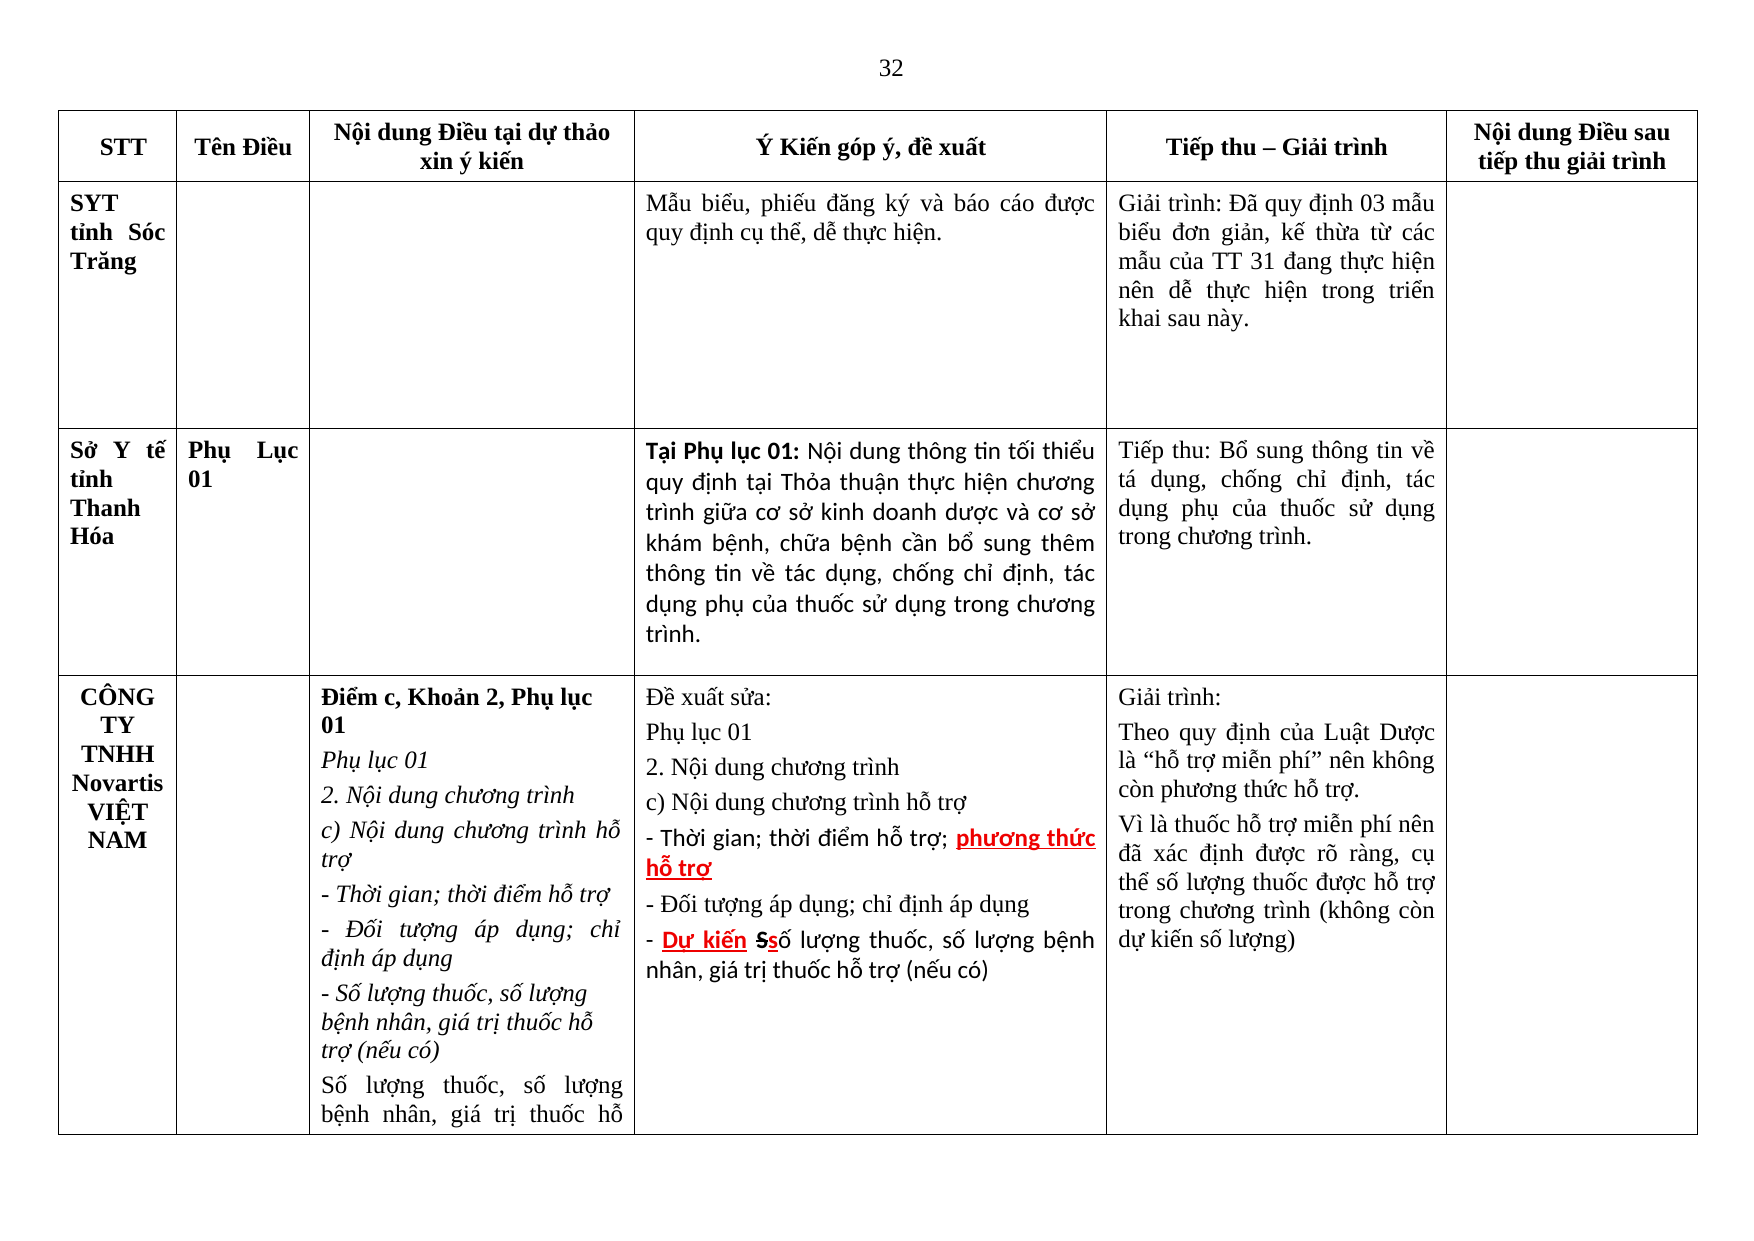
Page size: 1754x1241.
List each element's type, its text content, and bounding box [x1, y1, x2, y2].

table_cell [310, 676, 634, 1134]
table_header Tiếp thu – Giải trình [1107, 111, 1446, 181]
table_cell Tại Phụ lục 01: Nội dung thông tin tối thiểu quy định tại Thỏa thuận thực hiện chương trình giữa cơ sở kinh doanh dược và cơ sở khám bệnh, chữa bệnh cần bổ sung thêm thông tin về tác dụng, chống chỉ định, tác dụng phụ của thuốc sử dụng trong chương trình. [635, 429, 1106, 674]
table_cell [177, 182, 309, 428]
table_cell Mẫu biểu, phiếu đăng ký và báo cáo được quy định cụ thể, dễ thực hiện. [635, 182, 1106, 428]
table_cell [1107, 676, 1446, 1134]
table_header Nội dung Điều tại dự thảo xin ý kiến [310, 111, 634, 181]
table_cell Giải trình: Đã quy định 03 mẫu biểu đơn giản, kế thừa từ các mẫu của TT 31 đang thực hiện nên dễ thực hiện trong triển khai sau này. [1107, 182, 1446, 428]
table_cell Sở Y tế tỉnh Thanh Hóa [59, 429, 176, 674]
table_cell [1447, 676, 1697, 1134]
table_header Ý Kiến góp ý, đề xuất [635, 111, 1106, 181]
table_cell CÔNG TY TNHH Novartis VIỆT NAM [59, 676, 176, 1134]
table_header Tên Điều [177, 111, 309, 181]
table_cell [1447, 429, 1697, 674]
table_cell SYT tỉnh Sóc Trăng [59, 182, 176, 428]
table_cell [310, 182, 634, 428]
table_header Nội dung Điều sau tiếp thu giải trình [1447, 111, 1697, 181]
table_cell [1447, 182, 1697, 428]
table_cell Tiếp thu: Bổ sung thông tin về tá dụng, chống chỉ định, tác dụng phụ của thuốc sử dụng trong chương trình. [1107, 429, 1446, 674]
table_cell [177, 676, 309, 1134]
table_header STT [59, 111, 176, 181]
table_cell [635, 676, 1106, 1134]
table_cell [310, 429, 634, 674]
table_cell Phụ Lục 01 [177, 429, 309, 674]
